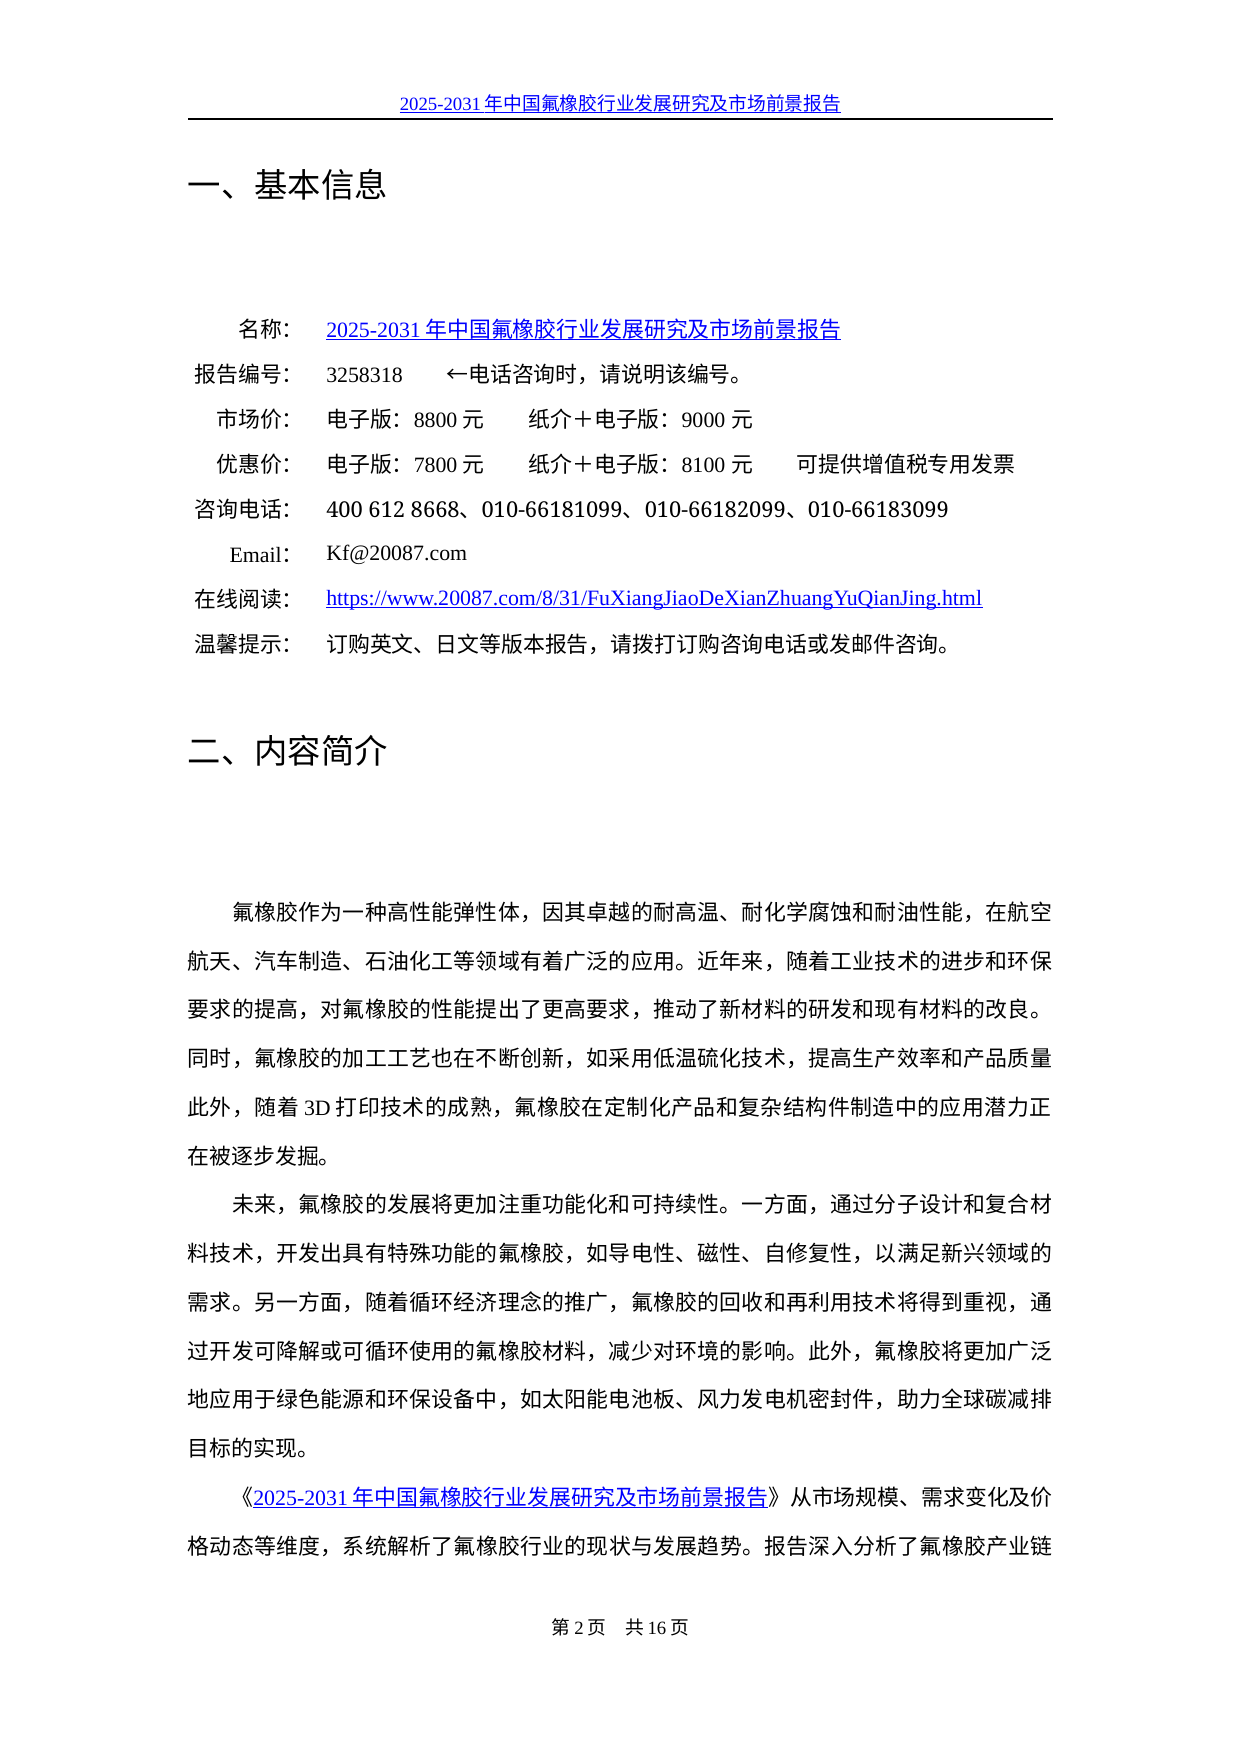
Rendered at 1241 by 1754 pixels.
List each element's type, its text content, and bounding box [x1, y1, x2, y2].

table_cell 报告编号： [167, 357, 315, 402]
table_cell 在线阅读： [167, 582, 315, 627]
title 二、内容简介 [187, 717, 1053, 782]
table_cell Email： [167, 537, 315, 582]
title 一、基本信息 [187, 150, 1053, 215]
table_cell 电子版：8800 元 纸介＋电子版：9000 元 [315, 402, 1073, 447]
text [187, 894, 1053, 1561]
table_cell 市场价： [167, 402, 315, 447]
table_cell Kf@20087.com [315, 537, 1073, 582]
table_header 名称： [167, 312, 315, 357]
table_cell 400 612 8668、010-66181099、010-66182099、010-66183099 [315, 492, 1073, 537]
table_cell 优惠价： [167, 447, 315, 492]
table_cell 咨询电话： [167, 492, 315, 537]
table_cell 订购英文、日文等版本报告，请拨打订购咨询电话或发邮件咨询。 [315, 627, 1073, 672]
table_header 2025-2031年中国氟橡胶行业发展研究及市场前景报告 [315, 312, 1073, 357]
table_cell 温馨提示： [167, 627, 315, 672]
table_cell 电子版：7800 元 纸介＋电子版：8100 元 可提供增值税专用发票 [315, 447, 1073, 492]
table_cell 3258318 ←电话咨询时，请说明该编号。 [315, 357, 1073, 402]
table_cell [315, 582, 1073, 627]
